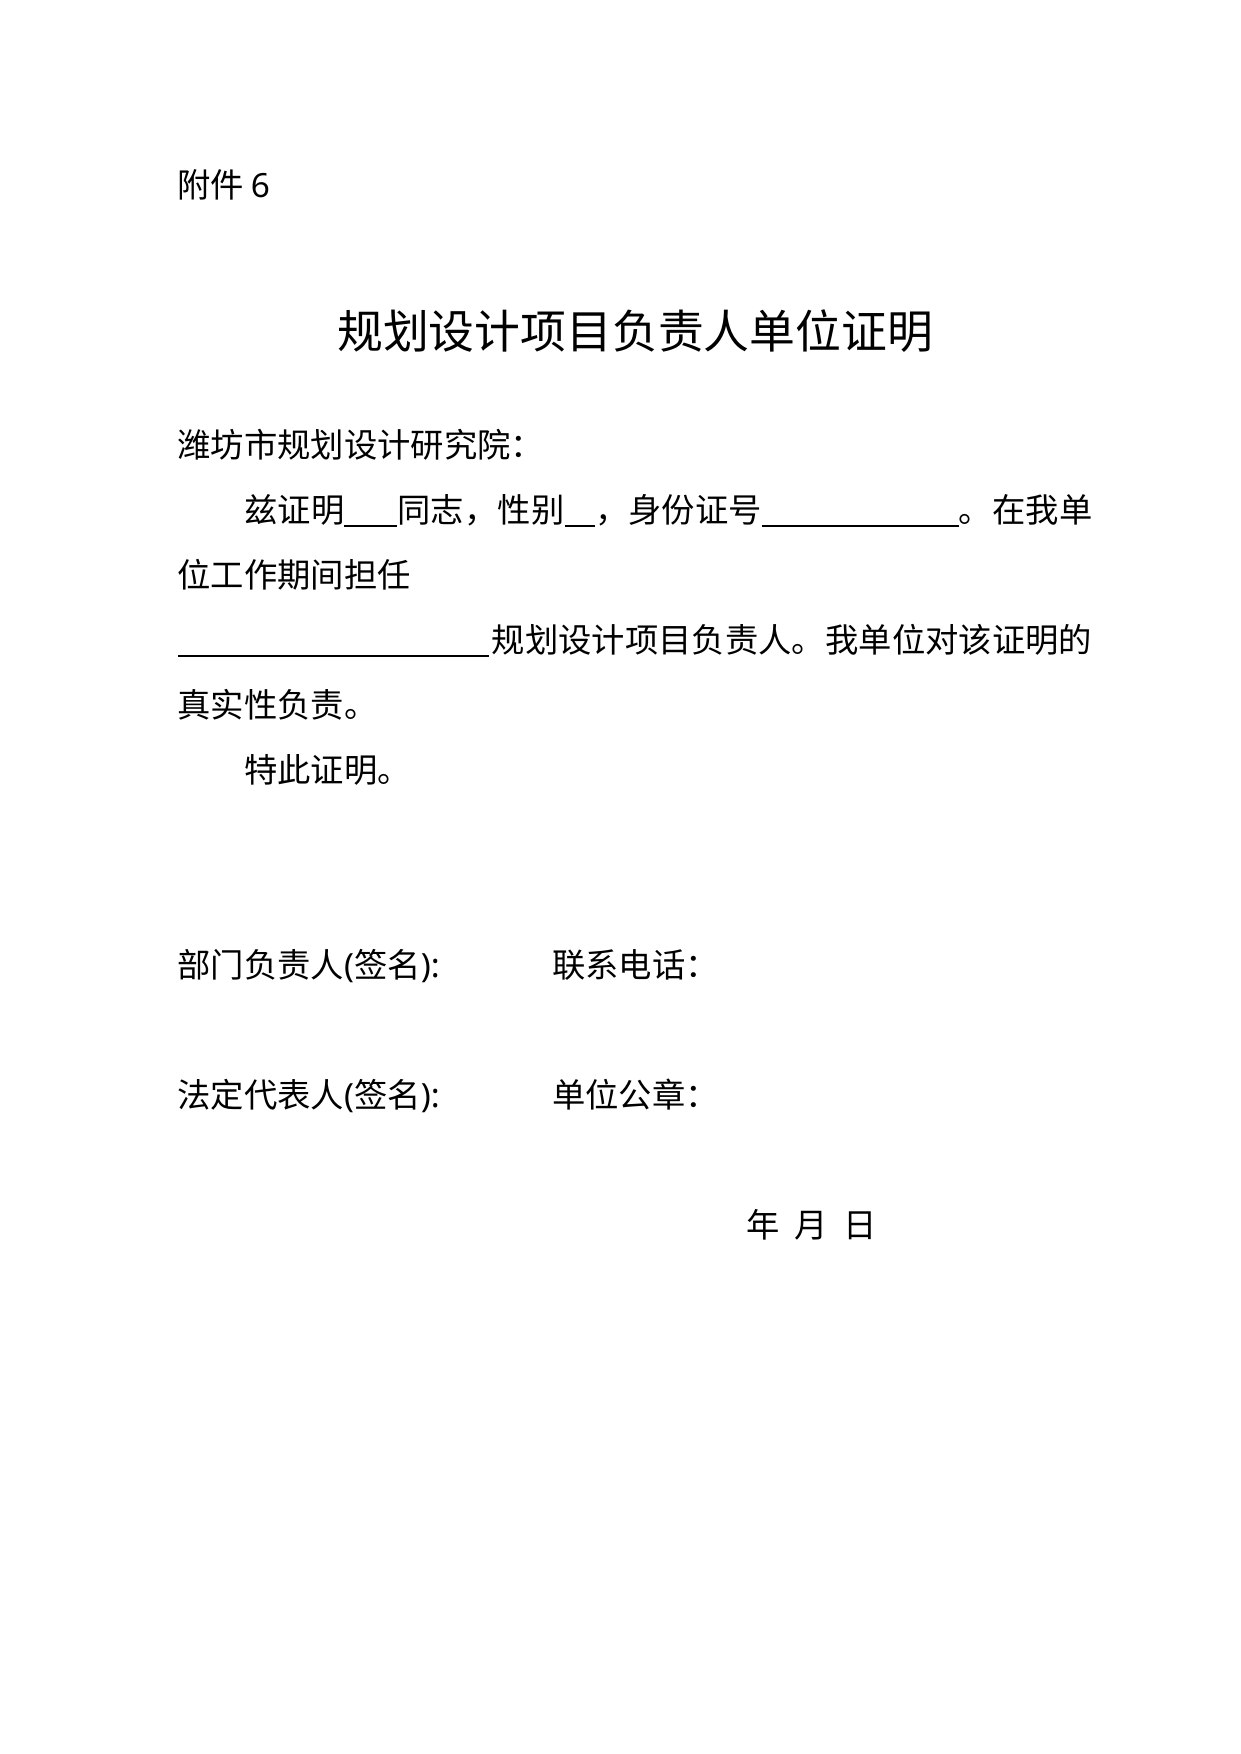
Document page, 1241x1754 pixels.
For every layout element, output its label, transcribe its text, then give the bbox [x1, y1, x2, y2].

text 法定代表人(签名): 单位公章： [177, 1060, 1092, 1125]
text 特此证明。 [177, 735, 1092, 800]
text 年 月 日 [177, 1190, 1092, 1255]
text 规划设计项目负责人。我单位对该证明的真实性负责。 [177, 605, 1092, 735]
text 附件6 [177, 150, 1092, 215]
text 兹证明 同志，性别 ，身份证号 。在我单位工作期间担任 [177, 475, 1092, 605]
text 潍坊市规划设计研究院： [177, 410, 1092, 475]
text 部门负责人(签名): 联系电话： [177, 930, 1092, 995]
text 规划设计项目负责人单位证明 [177, 280, 1092, 378]
